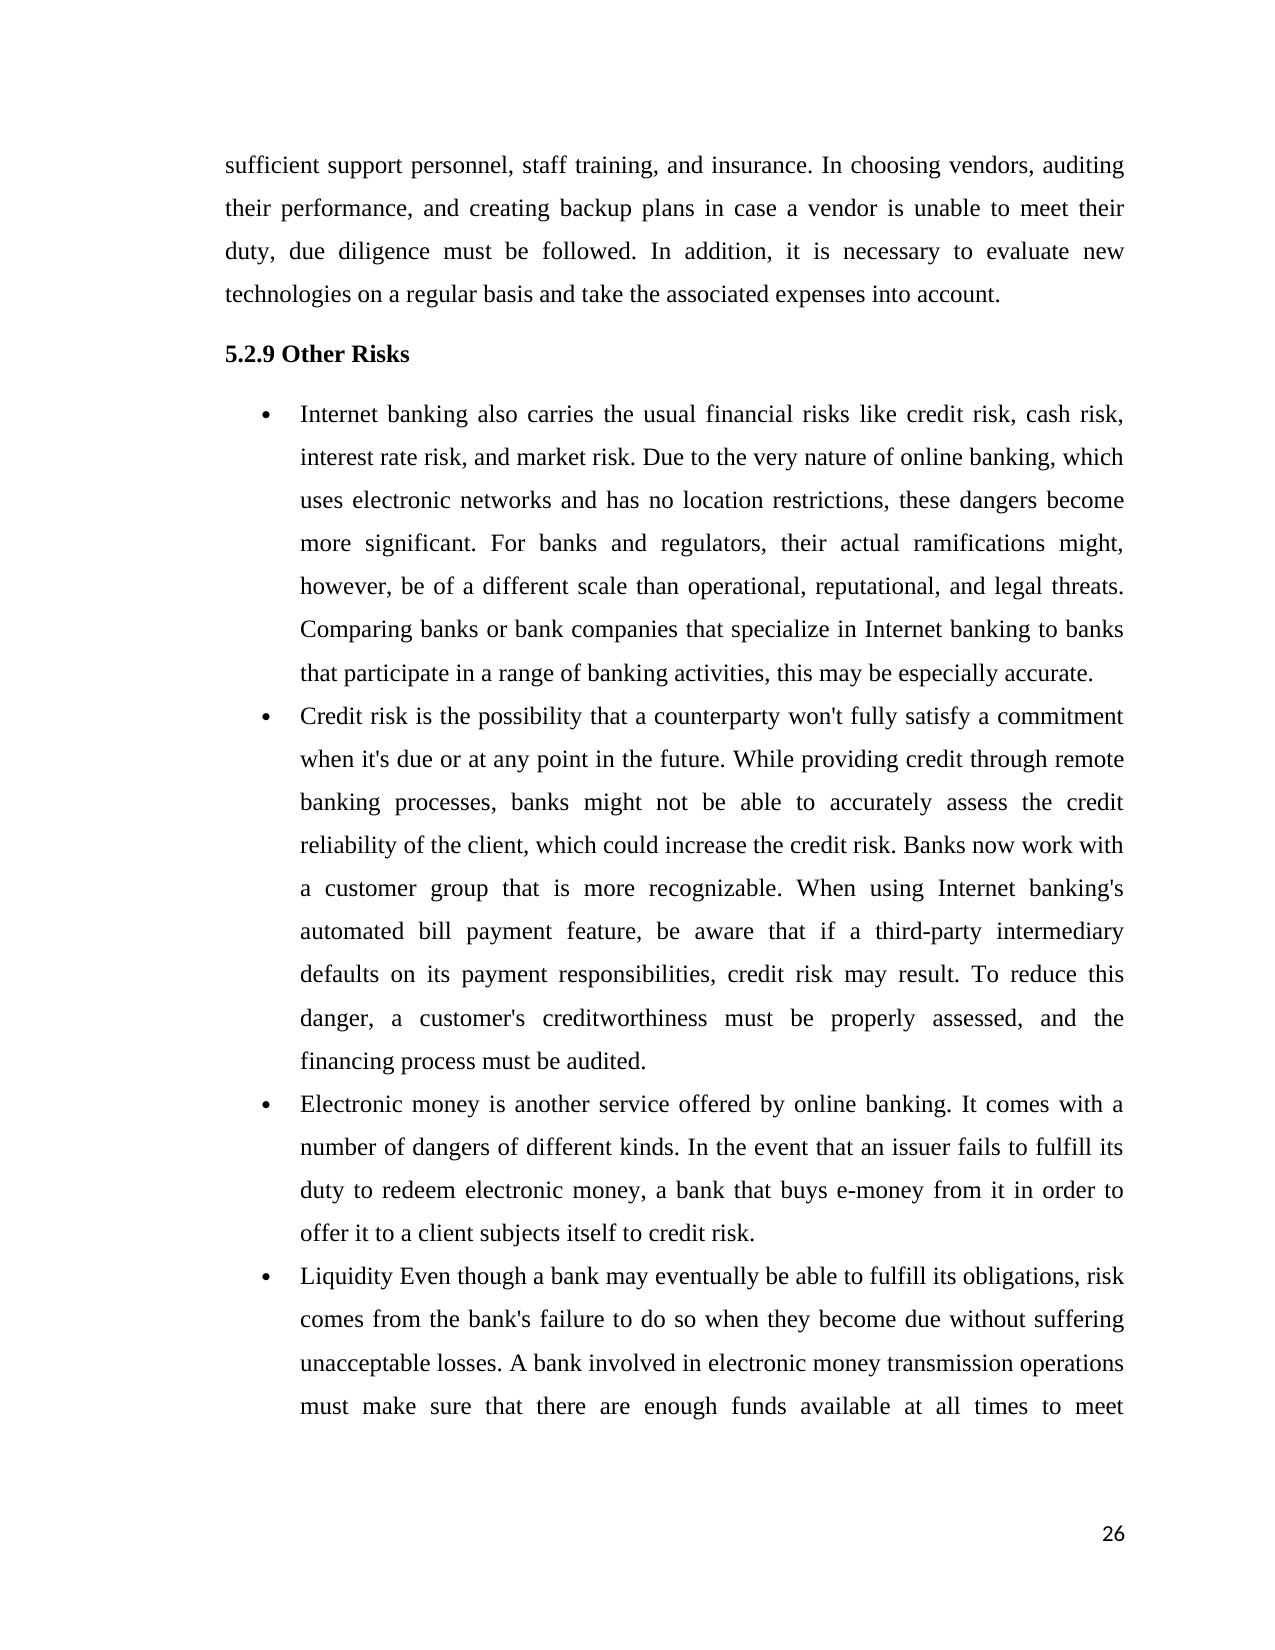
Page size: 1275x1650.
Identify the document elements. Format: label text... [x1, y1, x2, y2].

list Electronic money is another service offered by online banking. It comes with a number of dangers of different kinds. In the event that an issuer fails to fulfill its duty to redeem electronic money, a bank that buys e-money from it in order to offer it to a client subjects itself to credit risk. [262, 1089, 1125, 1247]
text 5.2.9 Other Risks [225, 339, 1125, 368]
list Credit risk is the possibility that a counterparty won't fully satisfy a commitment when it's due or at any point in the future. While providing credit through remote banking processes, banks might not be able to accurately assess the credit reliability of the client, which could increase the credit risk. Banks now work with a customer group that is more recognizable. When using Internet banking's automated bill payment feature, be aware that if a third-party intermediary defaults on its payment responsibilities, credit risk may result. To reduce this danger, a customer's creditworthiness must be properly assessed, and the financing process must be audited. [262, 701, 1125, 1074]
list Internet banking also carries the usual financial risks like credit risk, cash risk, interest rate risk, and market risk. Due to the very nature of online banking, which uses electronic networks and has no location restrictions, these dangers become more significant. For banks and regulators, their actual ramifications might, however, be of a different scale than operational, reputational, and legal threats. Comparing banks or bank companies that specialize in Internet banking to banks that participate in a range of banking activities, this may be especially accurate. [262, 399, 1125, 686]
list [262, 1261, 1125, 1419]
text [225, 150, 1125, 308]
